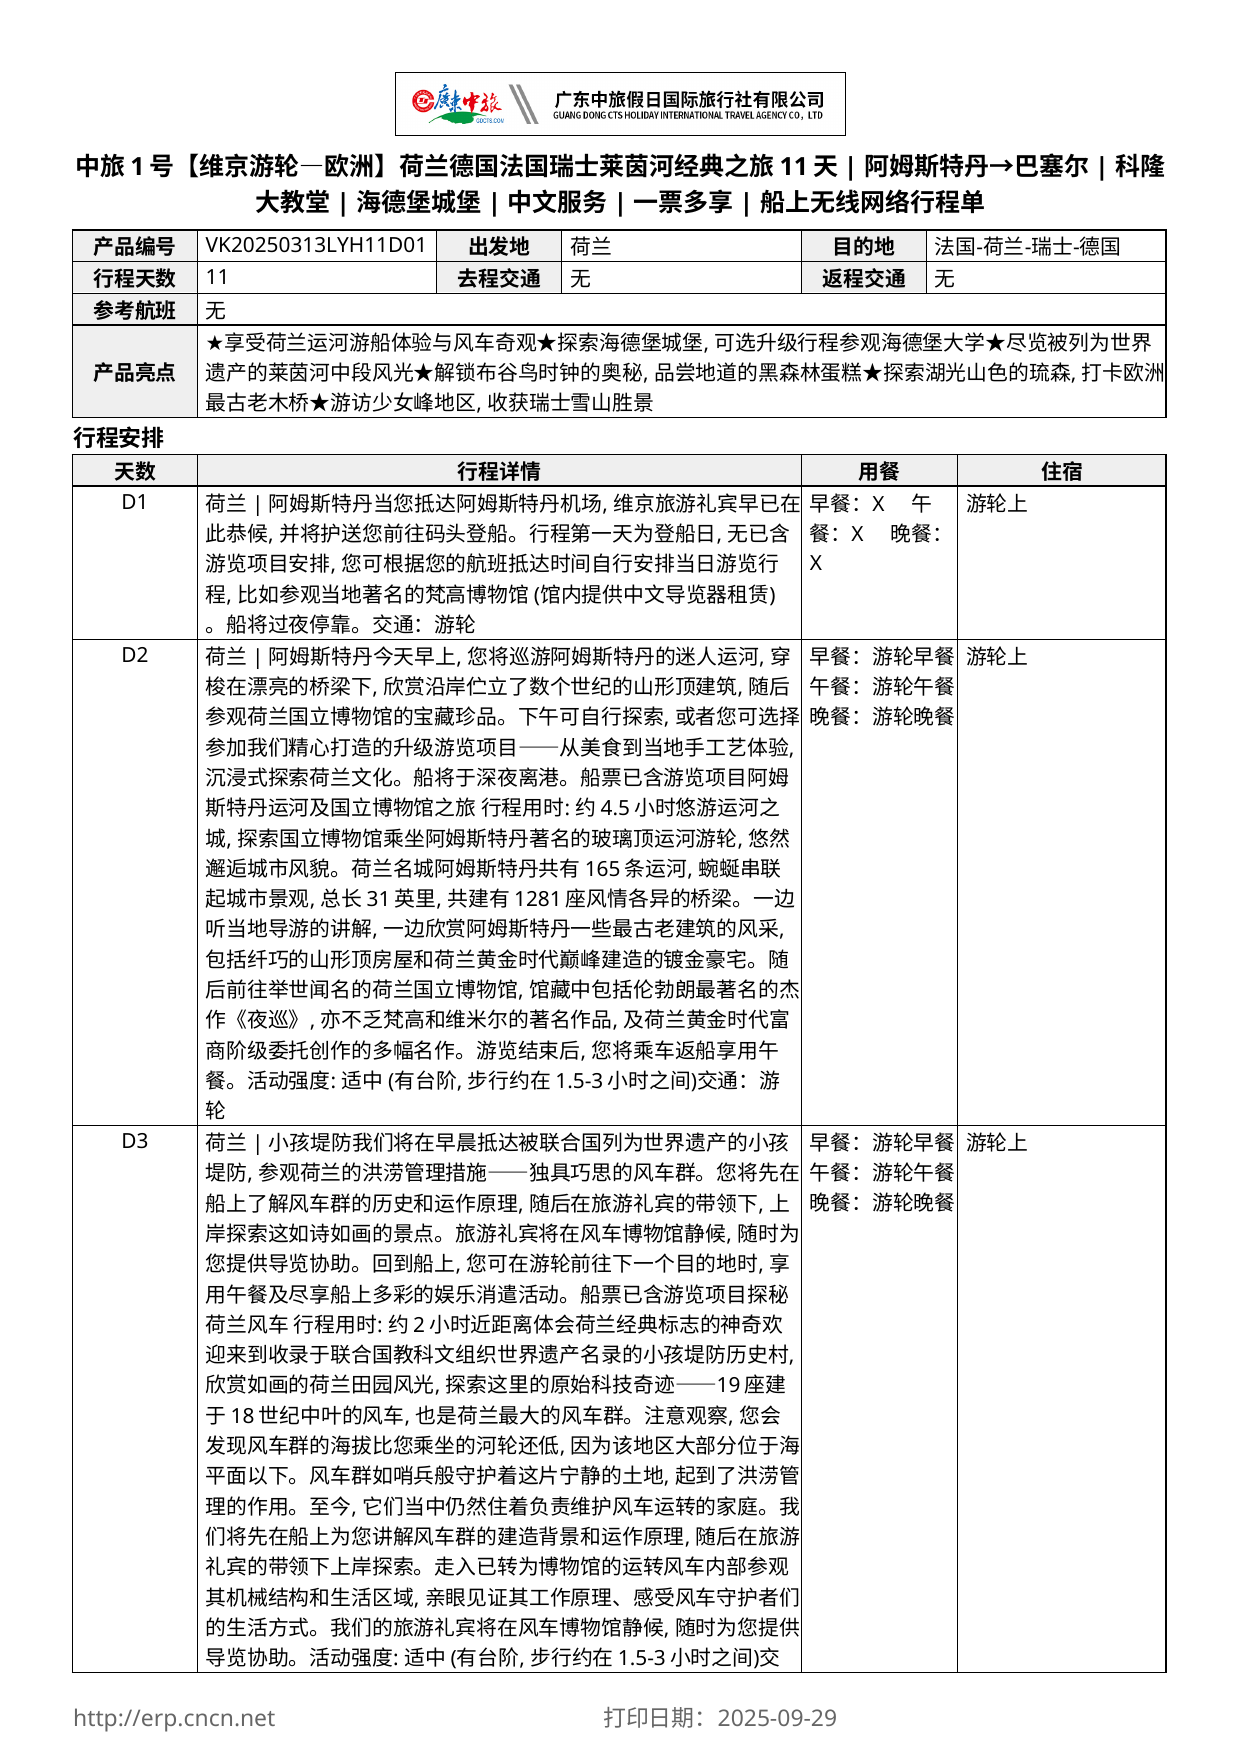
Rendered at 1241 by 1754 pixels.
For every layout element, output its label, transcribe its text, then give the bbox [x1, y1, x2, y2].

table_cell 早餐：游轮早餐 午餐：游轮午餐 晚餐：游轮晚餐 [802, 640, 957, 1125]
table_header 住宿 [958, 455, 1165, 485]
picture [396, 73, 845, 135]
table_cell 荷兰 | 阿姆斯特丹 [198, 640, 801, 1125]
table_cell 游轮上 [958, 640, 1165, 1125]
table_cell ★享受荷兰运河游船体验与风车奇观 [198, 326, 1165, 417]
table_cell D1 [73, 487, 197, 638]
table_header 目的地 [802, 231, 926, 261]
table_header 法国-荷兰-瑞士-德国 [927, 231, 1165, 261]
table_header VK20250313LYH11D01 [198, 231, 436, 261]
table_cell 产品亮点 [73, 326, 197, 417]
table_header 产品编号 [73, 231, 197, 261]
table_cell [802, 1126, 957, 1672]
table_cell D2 [73, 640, 197, 1125]
table_cell 早餐：X 午餐：X 晚餐：X [802, 487, 957, 638]
table_cell 游轮上 [958, 487, 1165, 638]
table_cell 返程交通 [802, 262, 926, 292]
table_cell 无 [562, 262, 801, 292]
table_cell 11 [198, 262, 436, 292]
table_cell 行程天数 [73, 262, 197, 292]
table_header 用餐 [802, 455, 957, 485]
table_cell D3 [73, 1126, 197, 1672]
text 行程安排 [73, 419, 1167, 453]
table_header 天数 [73, 455, 197, 485]
table_header 荷兰 [562, 231, 801, 261]
table_cell 游轮上 [958, 1126, 1165, 1672]
table_cell 荷兰 | 阿姆斯特丹 [198, 487, 801, 638]
text 中旅1号【维京游轮—欧洲】荷兰德国法国瑞士莱茵河经典之旅11天 | 阿姆斯特丹→巴塞尔 | 科隆大教堂 | 海德堡城堡 | 中文服务 | 一票多享 | 船上无线网络行程单 [73, 146, 1167, 218]
table_header 行程详情 [198, 455, 801, 485]
table_header 出发地 [437, 231, 561, 261]
table_cell 去程交通 [437, 262, 561, 292]
table_cell 参考航班 [73, 294, 197, 324]
table_cell 无 [927, 262, 1165, 292]
table_cell 荷兰 | 小孩堤防 [198, 1126, 801, 1672]
table_cell 无 [198, 294, 1165, 324]
